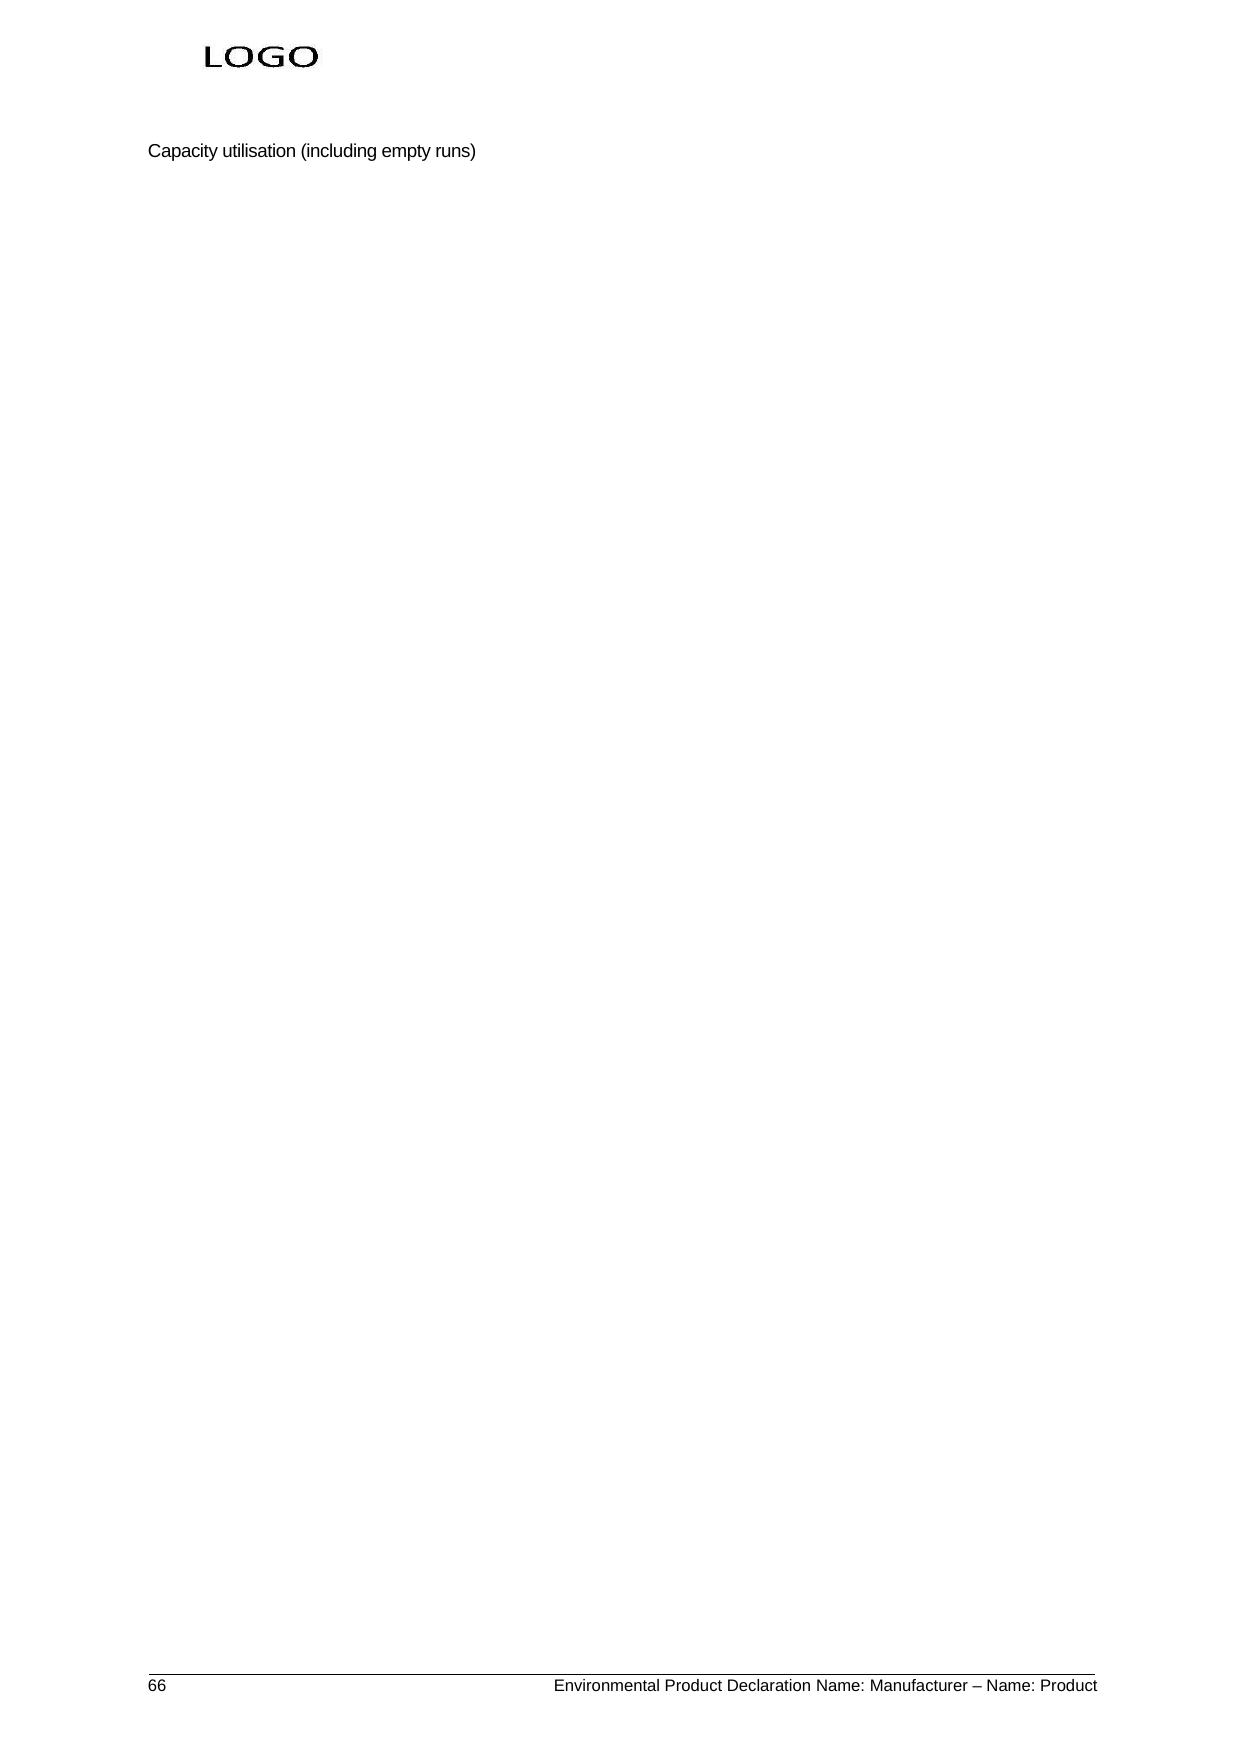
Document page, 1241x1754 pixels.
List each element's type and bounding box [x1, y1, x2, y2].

picture [148, 13, 623, 102]
